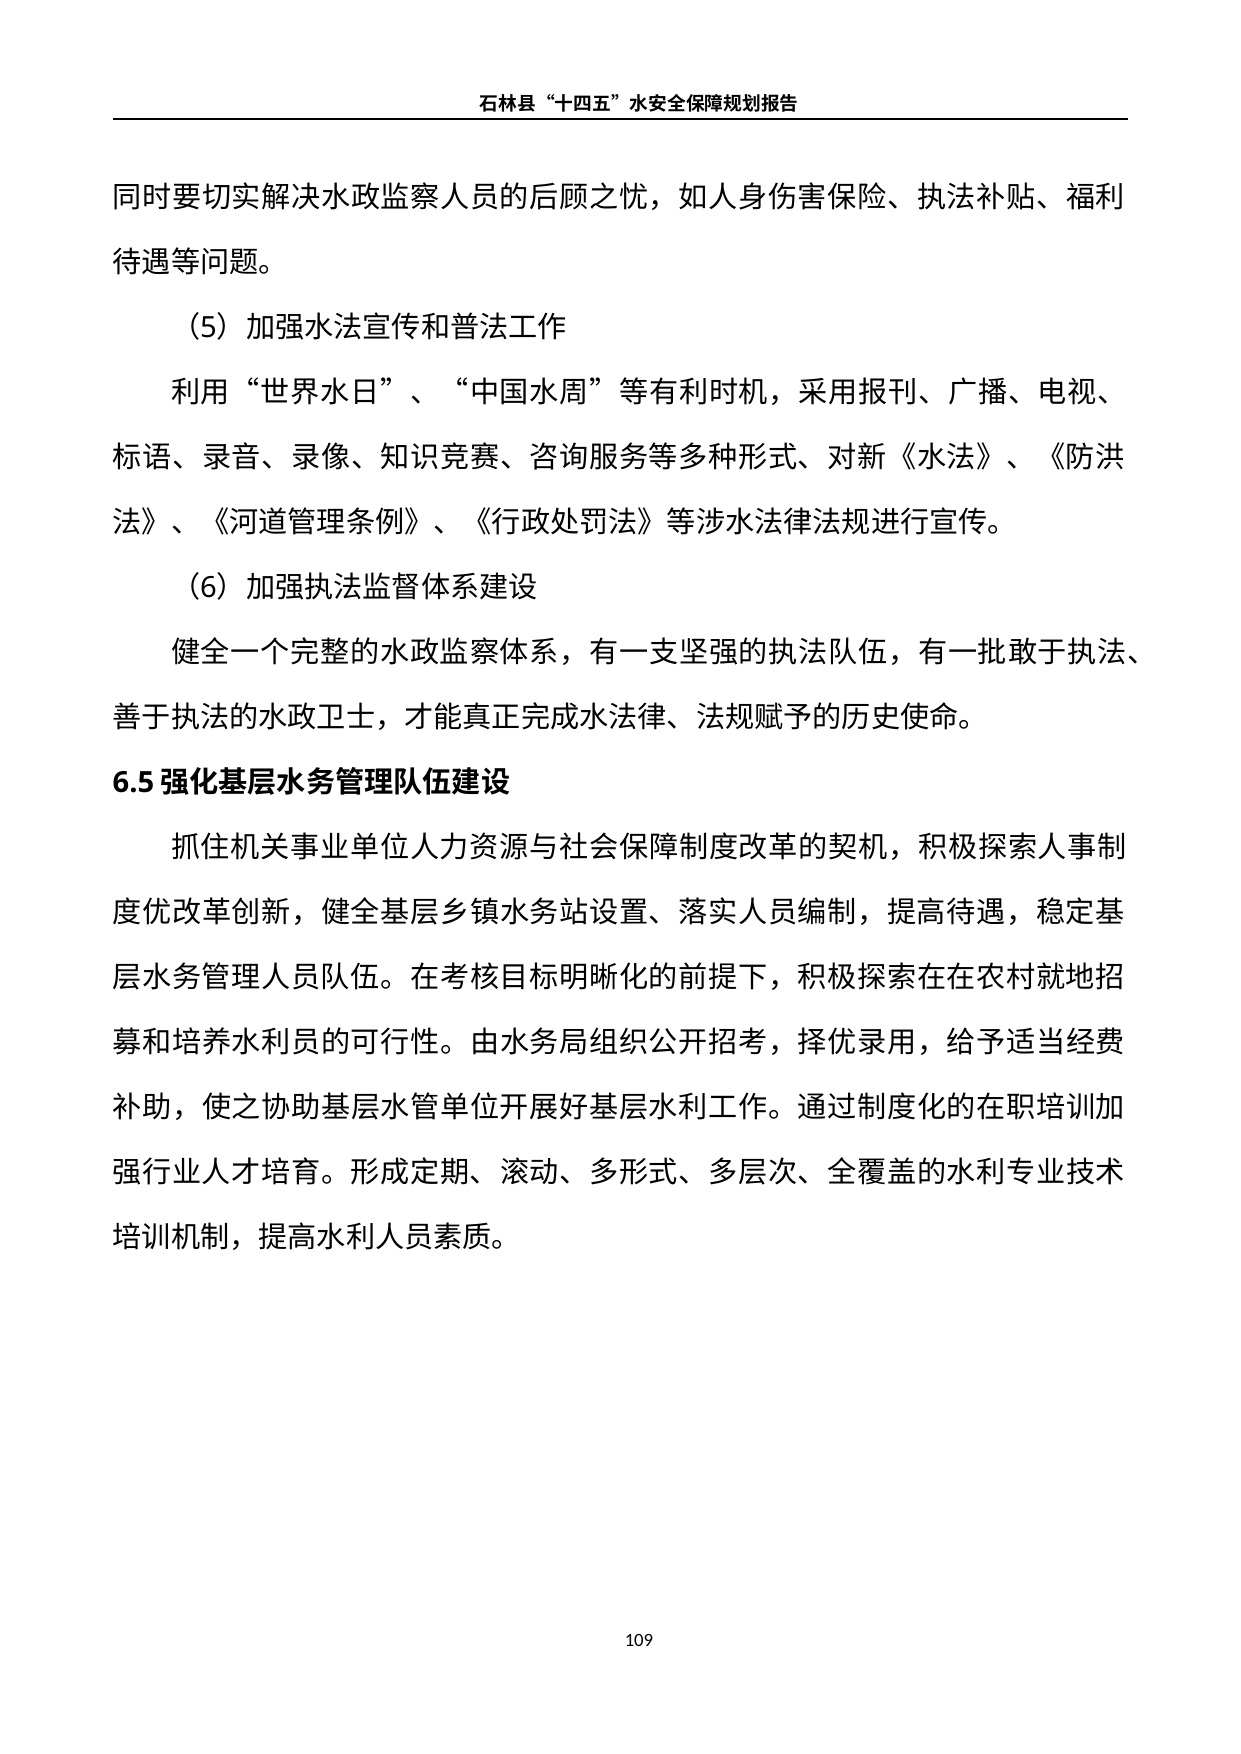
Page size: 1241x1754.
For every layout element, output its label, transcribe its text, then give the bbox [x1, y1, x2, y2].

text （5）加强水法宣传和普法工作 [112, 292, 1128, 357]
text 利用“世界水日”、“中国水周”等有利时机，采用报刊、广播、电视、标语、录音、录像、知识竞赛、咨询服务等多种形式、对新《水法》、《防洪法》、《河道管理条例》、《行政处罚法》等涉水法律法规进行宣传。 [112, 357, 1128, 552]
text （6）加强执法监督体系建设 [112, 552, 1128, 617]
text 抓住机关事业单位人力资源与社会保障制度改革的契机，积极探索人事制度优改革创新，健全基层乡镇水务站设置、落实人员编制，提高待遇，稳定基层水务管理人员队伍。在考核目标明晰化的前提下，积极探索在在农村就地招募和培养水利员的可行性。由水务局组织公开招考，择优录用，给予适当经费补助，使之协助基层水管单位开展好基层水利工作。通过制度化的在职培训加强行业人才培育。形成定期、滚动、多形式、多层次、全覆盖的水利专业技术培训机制，提高水利人员素质。 [112, 812, 1128, 1267]
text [112, 162, 1128, 292]
subtitle 6.5强化基层水务管理队伍建设 [112, 747, 1128, 812]
text 健全一个完整的水政监察体系，有一支坚强的执法队伍，有一批敢于执法、善于执法的水政卫士，才能真正完成水法律、法规赋予的历史使命。 [112, 617, 1128, 747]
